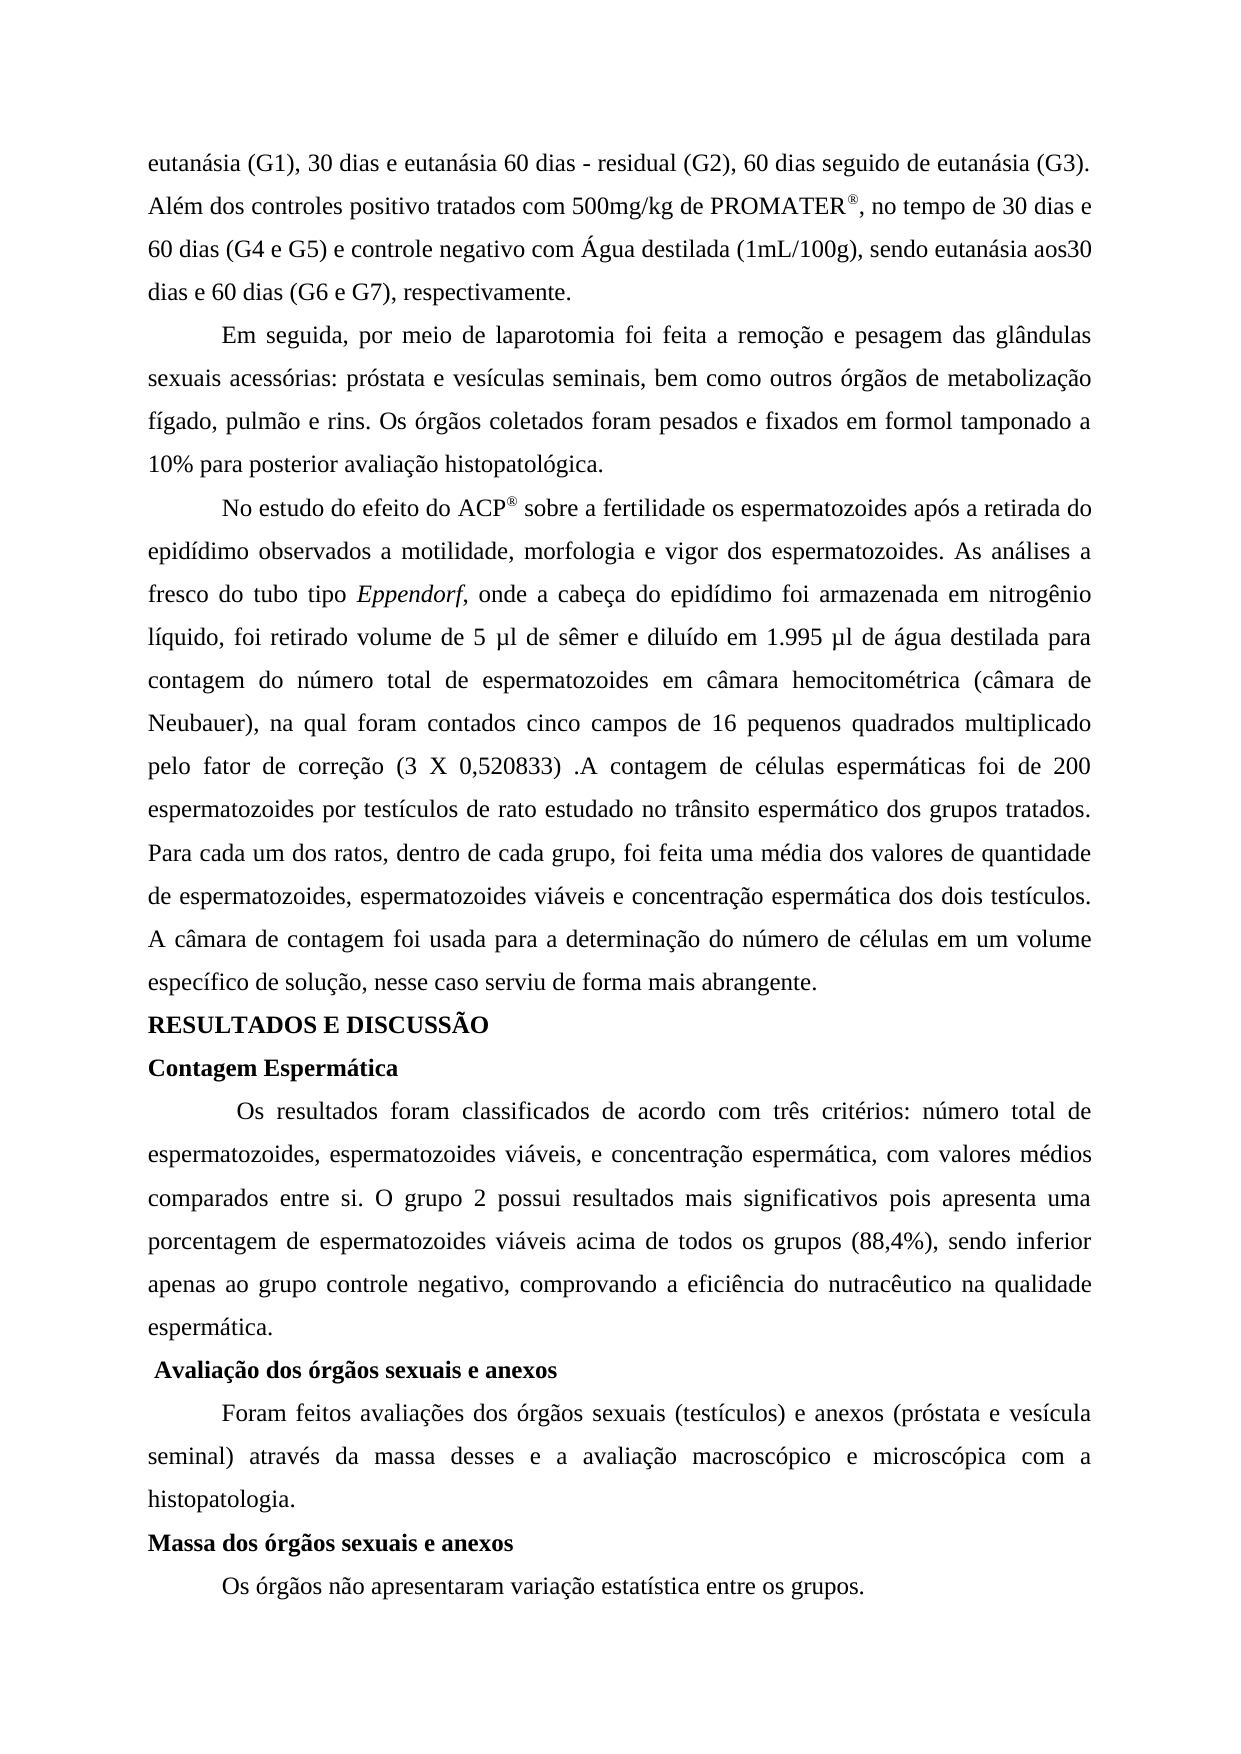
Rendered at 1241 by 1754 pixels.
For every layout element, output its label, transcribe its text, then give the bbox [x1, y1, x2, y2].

subtitle Massa dos órgãos sexuais e anexos [148, 1528, 1092, 1556]
text RESULTADOS E DISCUSSÃO [148, 1010, 1092, 1039]
text Os órgãos não apresentaram variação estatística entre os grupos. [148, 1571, 1092, 1599]
text Em seguida, por meio de laparotomia foi feita a remoção e pesagem das glândulas sexuais acessórias: próstata e vesículas seminais, bem como outros órgãos de metabolização fígado, pulmão e rins. Os órgãos coletados foram pesados e fixados em formol tamponado a 10% para posterior avaliação histopatológica. [148, 320, 1092, 478]
text Foram feitos avaliações dos órgãos sexuais (testículos) e anexos (próstata e vesícula seminal) através da massa desses e a avaliação macroscópico e microscópica com a histopatologia. [148, 1398, 1092, 1513]
subtitle Contagem Espermática [148, 1053, 1092, 1082]
text No estudo do efeito do ACP® sobre a fertilidade os espermatozoides após a retirada do epidídimo observados a motilidade, morfologia e vigor dos espermatozoides. As análises a fresco do tubo tipo Eppendorf, onde a cabeça do epidídimo foi armazenada em nitrogênio líquido, foi retirado volume de 5 µl de sêmer e diluído em 1.995 µl de água destilada para contagem do número total de espermatozoides em câmara hemocitométrica (câmara de Neubauer), na qual foram contados cinco campos de 16 pequenos quadrados multiplicado pelo fator de correção (3 X 0,520833) .A contagem de células espermáticas foi de 200 espermatozoides por testículos de rato estudado no trânsito espermático dos grupos tratados. Para cada um dos ratos, dentro de cada grupo, foi feita uma média dos valores de quantidade de espermatozoides, espermatozoides viáveis e concentração espermática dos dois testículos. A câmara de contagem foi usada para a determinação do número de células em um volume específico de solução, nesse caso serviu de forma mais abrangente. [148, 493, 1092, 996]
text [148, 148, 1092, 306]
subtitle Avaliação dos órgãos sexuais e anexos [148, 1355, 1092, 1384]
text Os resultados foram classificados de acordo com três critérios: número total de espermatozoides, espermatozoides viáveis, e concentração espermática, com valores médios comparados entre si. O grupo 2 possui resultados mais significativos pois apresenta uma porcentagem de espermatozoides viáveis acima de todos os grupos (88,4%), sendo inferior apenas ao grupo controle negativo, comprovando a eficiência do nutracêutico na qualidade espermática. [148, 1096, 1092, 1341]
